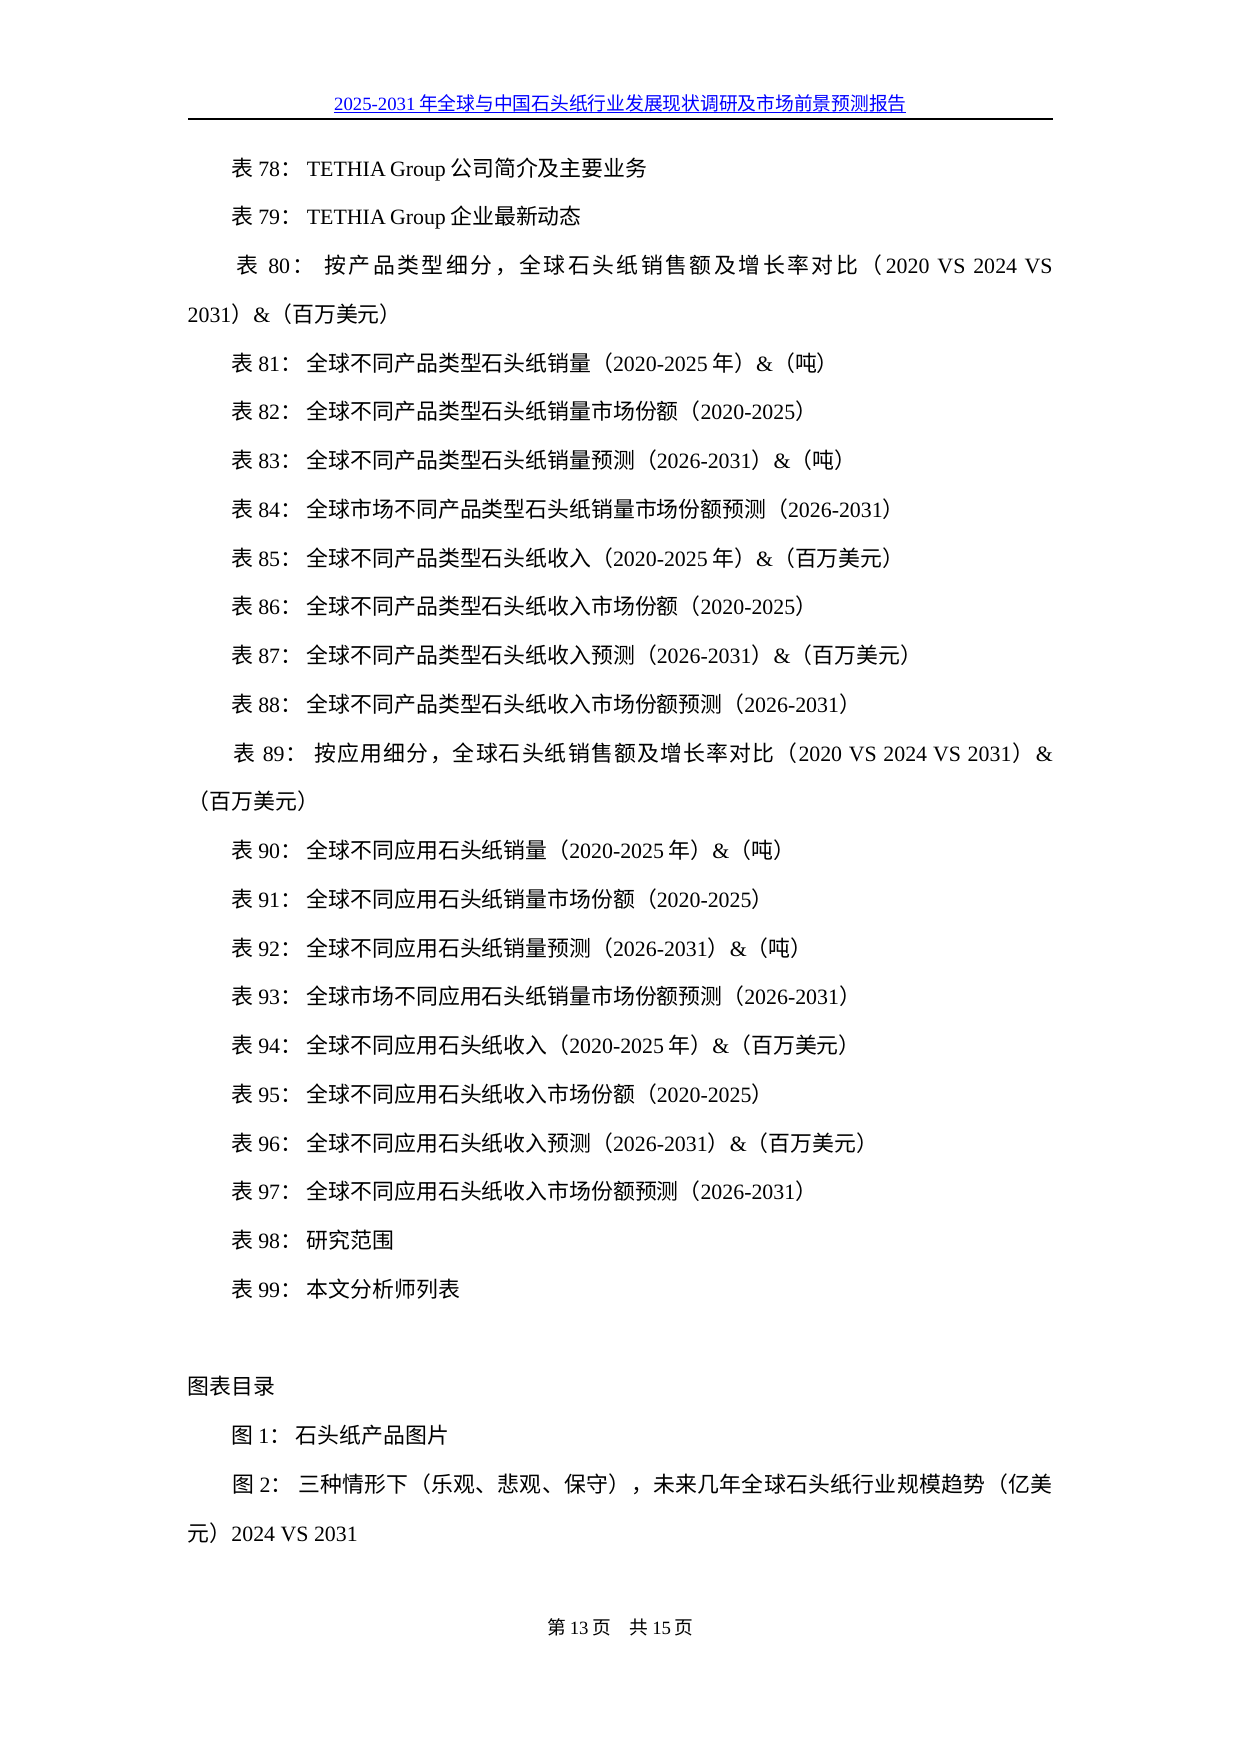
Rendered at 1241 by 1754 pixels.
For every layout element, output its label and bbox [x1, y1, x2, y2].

text [187, 150, 1053, 1548]
